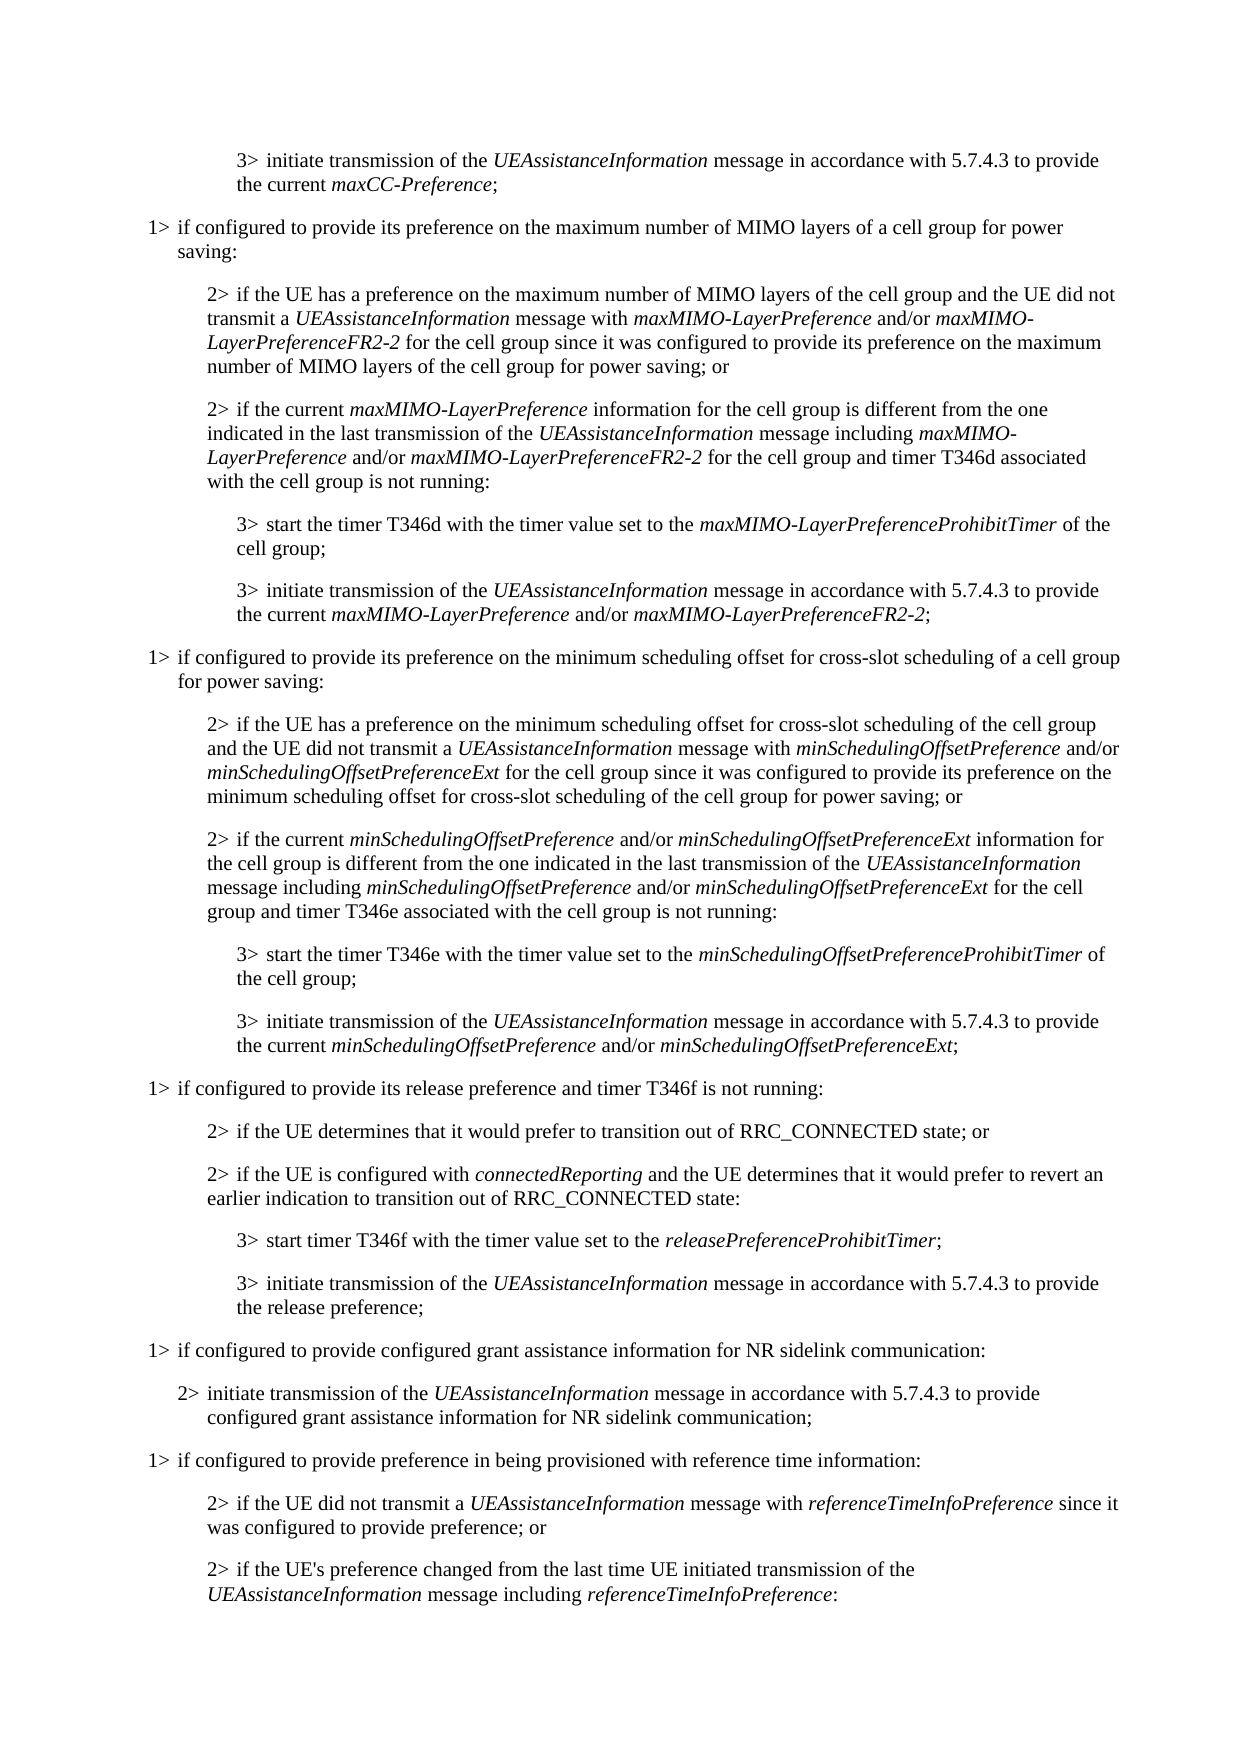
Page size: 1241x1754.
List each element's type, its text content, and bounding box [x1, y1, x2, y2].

text 1> if configured to provide its preference on the minimum scheduling offset for cross-slot scheduling of a cell group for power saving: [148, 645, 1122, 693]
text 2> if the UE determines that it would prefer to transition out of RRC_CONNECTED state; or [207, 1119, 1122, 1143]
text 1> if configured to provide configured grant assistance information for NR sidelink communication: [148, 1338, 1122, 1362]
text 2> if the UE's preference changed from the last time UE initiated transmission of the UEAssistanceInformation message including referenceTimeInfoPreference: [207, 1557, 1122, 1606]
text 3> start the timer T346d with the timer value set to the maxMIMO-LayerPreferenceProhibitTimer of the cell group; [236, 511, 1122, 559]
text 2> if the current maxMIMO-LayerPreference information for the cell group is different from the one indicated in the last transmission of the UEAssistanceInformation message including maxMIMO-LayerPreference and/or maxMIMO-LayerPreferenceFR2-2 for the cell group and timer T346d associated with the cell group is not running: [207, 396, 1122, 493]
text 2> if the UE has a preference on the minimum scheduling offset for cross-slot scheduling of the cell group and the UE did not transmit a UEAssistanceInformation message with minSchedulingOffsetPreference and/or minSchedulingOffsetPreferenceExt for the cell group since it was configured to provide its preference on the minimum scheduling offset for cross-slot scheduling of the cell group for power saving; or [207, 712, 1122, 808]
text 1> if configured to provide its release preference and timer T346f is not running: [148, 1076, 1122, 1100]
text 3> initiate transmission of the UEAssistanceInformation message in accordance with 5.7.4.3 to provide the current maxMIMO-LayerPreference and/or maxMIMO-LayerPreferenceFR2-2; [236, 578, 1122, 626]
text 2> if the UE is configured with connectedReporting and the UE determines that it would prefer to revert an earlier indication to transition out of RRC_CONNECTED state: [207, 1161, 1122, 1209]
text 2> if the UE did not transmit a UEAssistanceInformation message with referenceTimeInfoPreference since it was configured to provide preference; or [207, 1491, 1122, 1539]
text 3> initiate transmission of the UEAssistanceInformation message in accordance with 5.7.4.3 to provide the release preference; [236, 1271, 1122, 1319]
text 2> if the current minSchedulingOffsetPreference and/or minSchedulingOffsetPreferenceExt information for the cell group is different from the one indicated in the last transmission of the UEAssistanceInformation message including minSchedulingOffsetPreference and/or minSchedulingOffsetPreferenceExt for the cell group and timer T346e associated with the cell group is not running: [207, 827, 1122, 923]
text 2> initiate transmission of the UEAssistanceInformation message in accordance with 5.7.4.3 to provide configured grant assistance information for NR sidelink communication; [177, 1381, 1122, 1429]
text 2> if the UE has a preference on the maximum number of MIMO layers of the cell group and the UE did not transmit a UEAssistanceInformation message with maxMIMO-LayerPreference and/or maxMIMO-LayerPreferenceFR2-2 for the cell group since it was configured to provide its preference on the maximum number of MIMO layers of the cell group for power saving; or [207, 281, 1122, 378]
text 3> initiate transmission of the UEAssistanceInformation message in accordance with 5.7.4.3 to provide the current minSchedulingOffsetPreference and/or minSchedulingOffsetPreferenceExt; [236, 1009, 1122, 1057]
text 1> if configured to provide its preference on the maximum number of MIMO layers of a cell group for power saving: [148, 214, 1122, 263]
text 3> start timer T346f with the timer value set to the releasePreferenceProhibitTimer; [236, 1228, 1122, 1252]
text 3> start the timer T346e with the timer value set to the minSchedulingOffsetPreferenceProhibitTimer of the cell group; [236, 942, 1122, 990]
text 1> if configured to provide preference in being provisioned with reference time information: [148, 1448, 1122, 1472]
text 3> initiate transmission of the UEAssistanceInformation message in accordance with 5.7.4.3 to provide the current maxCC-Preference; [236, 148, 1122, 196]
